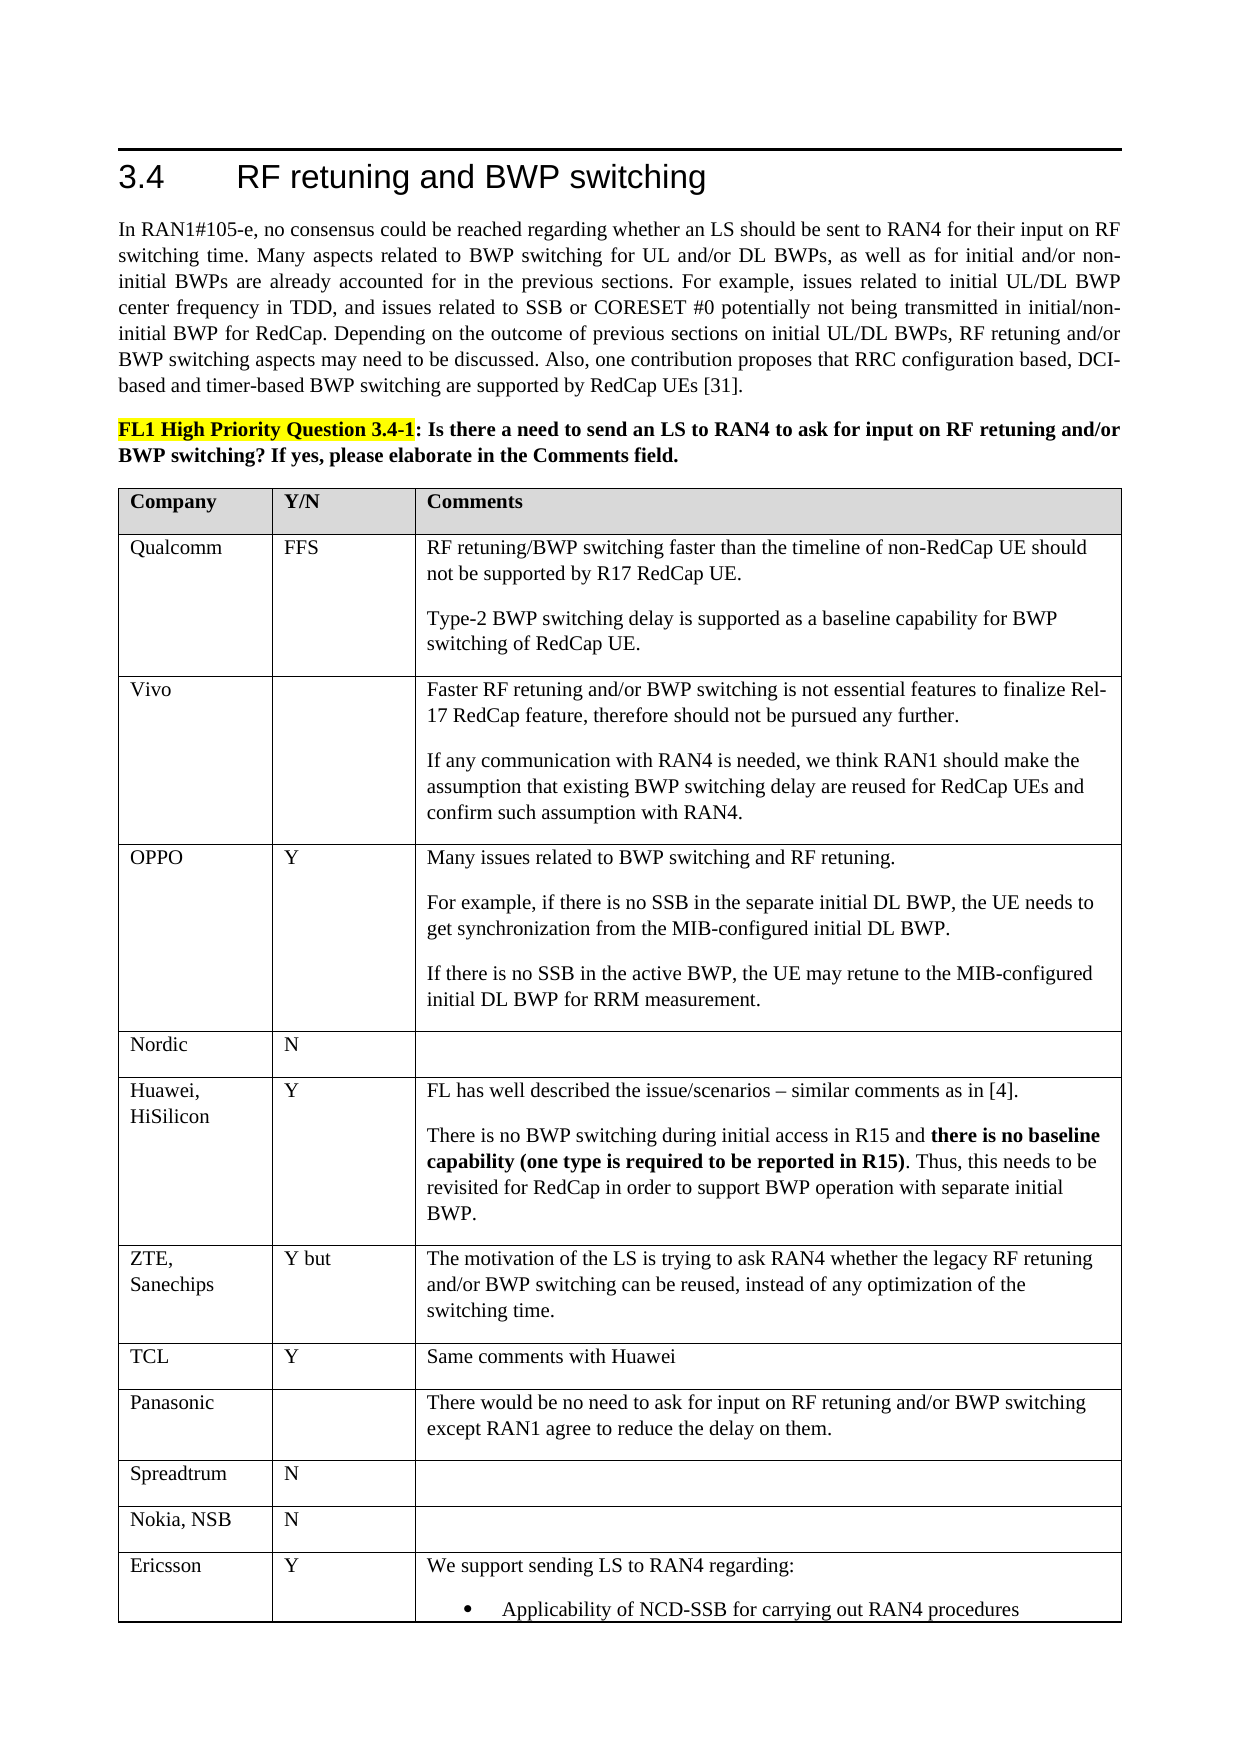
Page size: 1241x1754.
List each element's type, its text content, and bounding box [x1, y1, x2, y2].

subtitle RF retuning and BWP switching [118, 151, 1122, 195]
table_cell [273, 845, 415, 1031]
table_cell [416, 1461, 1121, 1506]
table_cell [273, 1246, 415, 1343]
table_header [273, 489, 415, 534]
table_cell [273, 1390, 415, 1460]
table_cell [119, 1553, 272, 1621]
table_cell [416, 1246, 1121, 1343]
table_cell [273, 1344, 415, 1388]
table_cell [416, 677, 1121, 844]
text In RAN1#105-e, no consensus could be reached regarding whether an LS should be sent to RAN4 for their input on RF switching time. Many aspects related to BWP switching for UL and/or DL BWPs, as well as for initial and/or non-initial BWPs are already accounted for in the previous sections. For example, issues related to initial UL/DL BWP center frequency in TDD, and issues related to SSB or CORESET #0 potentially not being transmitted in initial/non-initial BWP for RedCap. Depending on the outcome of previous sections on initial UL/DL BWPs, RF retuning and/or BWP switching aspects may need to be discussed. Also, one contribution proposes that RRC configuration based, DCI-based and timer-based BWP switching are supported by RedCap UEs [31]. [118, 217, 1122, 397]
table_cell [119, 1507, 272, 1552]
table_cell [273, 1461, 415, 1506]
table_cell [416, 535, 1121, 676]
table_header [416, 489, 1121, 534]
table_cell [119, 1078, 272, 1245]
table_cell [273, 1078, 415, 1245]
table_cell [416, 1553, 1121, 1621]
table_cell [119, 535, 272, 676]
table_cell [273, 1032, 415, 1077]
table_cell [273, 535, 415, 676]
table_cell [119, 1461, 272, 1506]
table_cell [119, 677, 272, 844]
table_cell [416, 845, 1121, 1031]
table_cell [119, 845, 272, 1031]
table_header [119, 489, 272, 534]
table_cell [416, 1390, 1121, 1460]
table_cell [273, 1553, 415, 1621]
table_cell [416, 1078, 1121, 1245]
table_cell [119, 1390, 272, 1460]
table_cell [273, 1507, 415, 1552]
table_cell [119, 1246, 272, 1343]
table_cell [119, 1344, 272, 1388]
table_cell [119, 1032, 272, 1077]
text FL1 High Priority Question 3.4-1: Is there a need to send an LS to RAN4 to ask for input on RF retuning and/or BWP switching? If yes, please elaborate in the Comments field. [118, 417, 1122, 467]
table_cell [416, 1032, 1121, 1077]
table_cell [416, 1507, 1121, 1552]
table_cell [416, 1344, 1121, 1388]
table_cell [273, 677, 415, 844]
